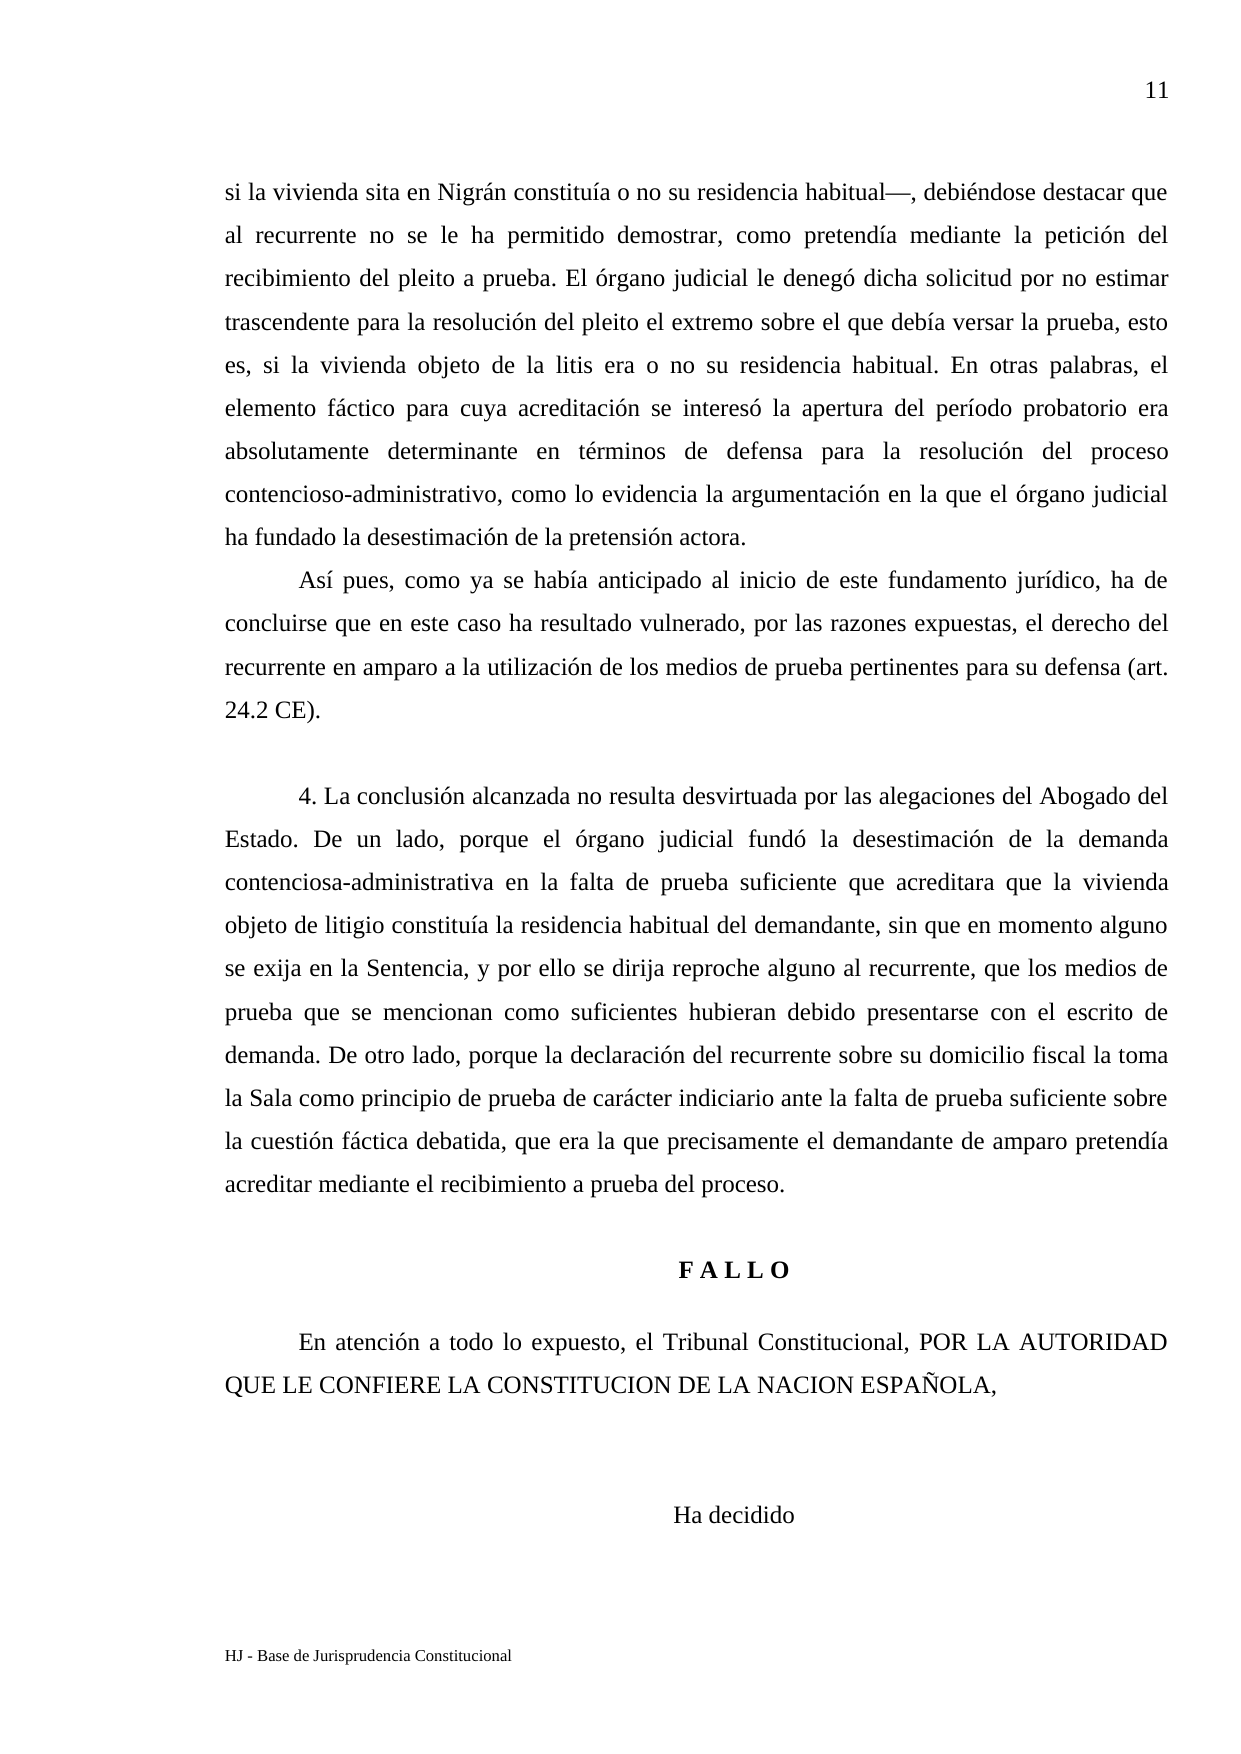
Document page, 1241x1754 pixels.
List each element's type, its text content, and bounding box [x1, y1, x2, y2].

text Ha decidido [224, 1500, 1169, 1528]
text Así pues, como ya se había anticipado al inicio de este fundamento jurídico, ha de concluirse que en este caso ha resultado vulnerado, por las razones expuestas, el derecho del recurrente en amparo a la utilización de los medios de prueba pertinentes para su defensa (art. 24.2 CE). [224, 565, 1169, 723]
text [224, 177, 1169, 551]
text 4. La conclusión alcanzada no resulta desvirtuada por las alegaciones del Abogado del Estado. De un lado, porque el órgano judicial fundó la desestimación de la demanda contenciosa-administrativa en la falta de prueba suficiente que acreditara que la vivienda objeto de litigio constituía la residencia habitual del demandante, sin que en momento alguno se exija en la Sentencia, y por ello se dirija reproche alguno al recurrente, que los medios de prueba que se mencionan como suficientes hubieran debido presentarse con el escrito de demanda. De otro lado, porque la declaración del recurrente sobre su domicilio fiscal la toma la Sala como principio de prueba de carácter indiciario ante la falta de prueba suficiente sobre la cuestión fáctica debatida, que era la que precisamente el demandante de amparo pretendía acreditar mediante el recibimiento a prueba del proceso. [224, 781, 1169, 1198]
text En atención a todo lo expuesto, el Tribunal Constitucional, POR LA AUTORIDAD QUE LE CONFIERE LA CONSTITUCION DE LA NACION ESPAÑOLA, [224, 1327, 1169, 1399]
subtitle F A L L O [224, 1255, 1169, 1284]
